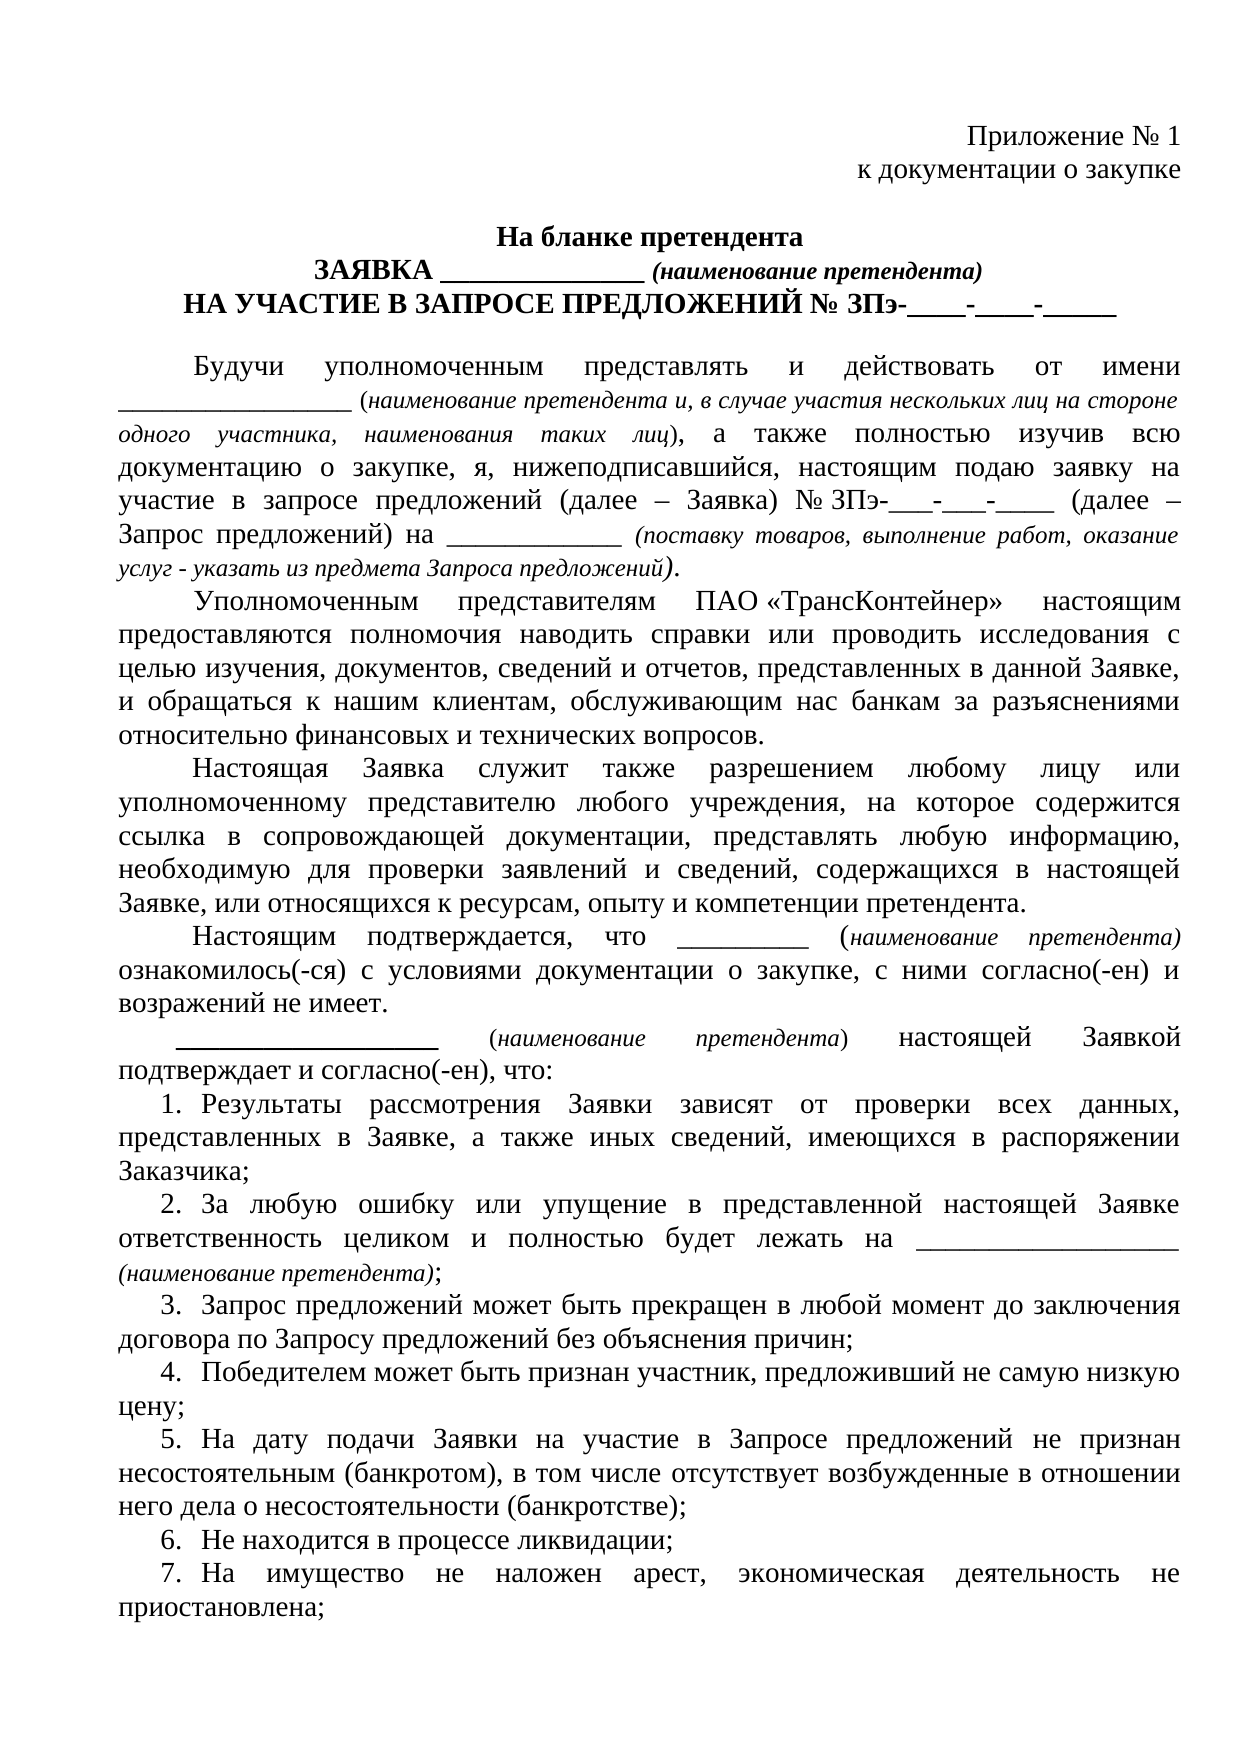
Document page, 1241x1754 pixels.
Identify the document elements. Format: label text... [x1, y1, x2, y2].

list Результаты рассмотрения Заявки зависят от проверки всех данных, представленных в Заявке, а также иных сведений, имеющихся в распоряжении Заказчика; [118, 1086, 1181, 1187]
text Уполномоченным представителям ПАО «ТрансКонтейнер» настоящим предоставляются полномочия наводить справки или проводить исследования с целью изучения, документов, сведений и отчетов, представленных в данной Заявке, и обращаться к нашим клиентам, обслуживающим нас банкам за разъяснениями относительно финансовых и технических вопросов. [118, 583, 1181, 751]
text к документации о закупке [118, 152, 1181, 185]
text ЗАЯВКА ______________ (наименование претендента) [118, 252, 1181, 286]
list На имущество не наложен арест, экономическая деятельность не приостановлена; [118, 1556, 1181, 1623]
text Приложение № 1 [118, 118, 1181, 152]
list На дату подачи Заявки на участие в Запросе предложений не признан несостоятельным (банкротом), в том числе отсутствует возбужденные в отношении него дела о несостоятельности (банкротстве); [118, 1421, 1181, 1522]
list Не находится в процессе ликвидации; [118, 1522, 1181, 1556]
text НА УЧАСТИЕ В ЗАПРОСЕ ПРЕДЛОЖЕНИЙ № ЗПэ-____-____-_____ [118, 286, 1181, 319]
list Победителем может быть признан участник, предложивший не самую низкую цену; [118, 1354, 1181, 1421]
text Будучи уполномоченным представлять и действовать от имени ________________ (наименование претендента и, в случае участия нескольких лиц на стороне одного участника, наименования таких лиц), а также полностью изучив всю документацию о закупке, я, нижеподписавшийся, настоящим подаю заявку на участие в запросе предложений (далее – Заявка) № ЗПэ-___-___-____ (далее – Запрос предложений) на ____________ (поставку товаров, выполнение работ, оказание услуг - указать из предмета Запроса предложений). [118, 348, 1181, 583]
text На бланке претендента [118, 219, 1181, 252]
text __________________ (наименование претендента) настоящей Заявкой подтверждает и согласно(-ен), что: [118, 1019, 1181, 1086]
text Настоящая Заявка служит также разрешением любому лицу или уполномоченному представителю любого учреждения, на которое содержится ссылка в сопровождающей документации, представлять любую информацию, необходимую для проверки заявлений и сведений, содержащихся в настоящей Заявке, или относящихся к ресурсам, опыту и компетенции претендента. [118, 751, 1181, 918]
text Настоящим подтверждается, что _________ (наименование претендента) ознакомилось(-ся) с условиями документации о закупке, с ними согласно(-ен) и возражений не имеет. [118, 918, 1181, 1019]
list За любую ошибку или упущение в представленной настоящей Заявке ответственность целиком и полностью будет лежать на __________________ (наименование претендента); [118, 1187, 1181, 1287]
list Запрос предложений может быть прекращен в любой момент до заключения договора по Запросу предложений без объяснения причин; [118, 1287, 1181, 1354]
